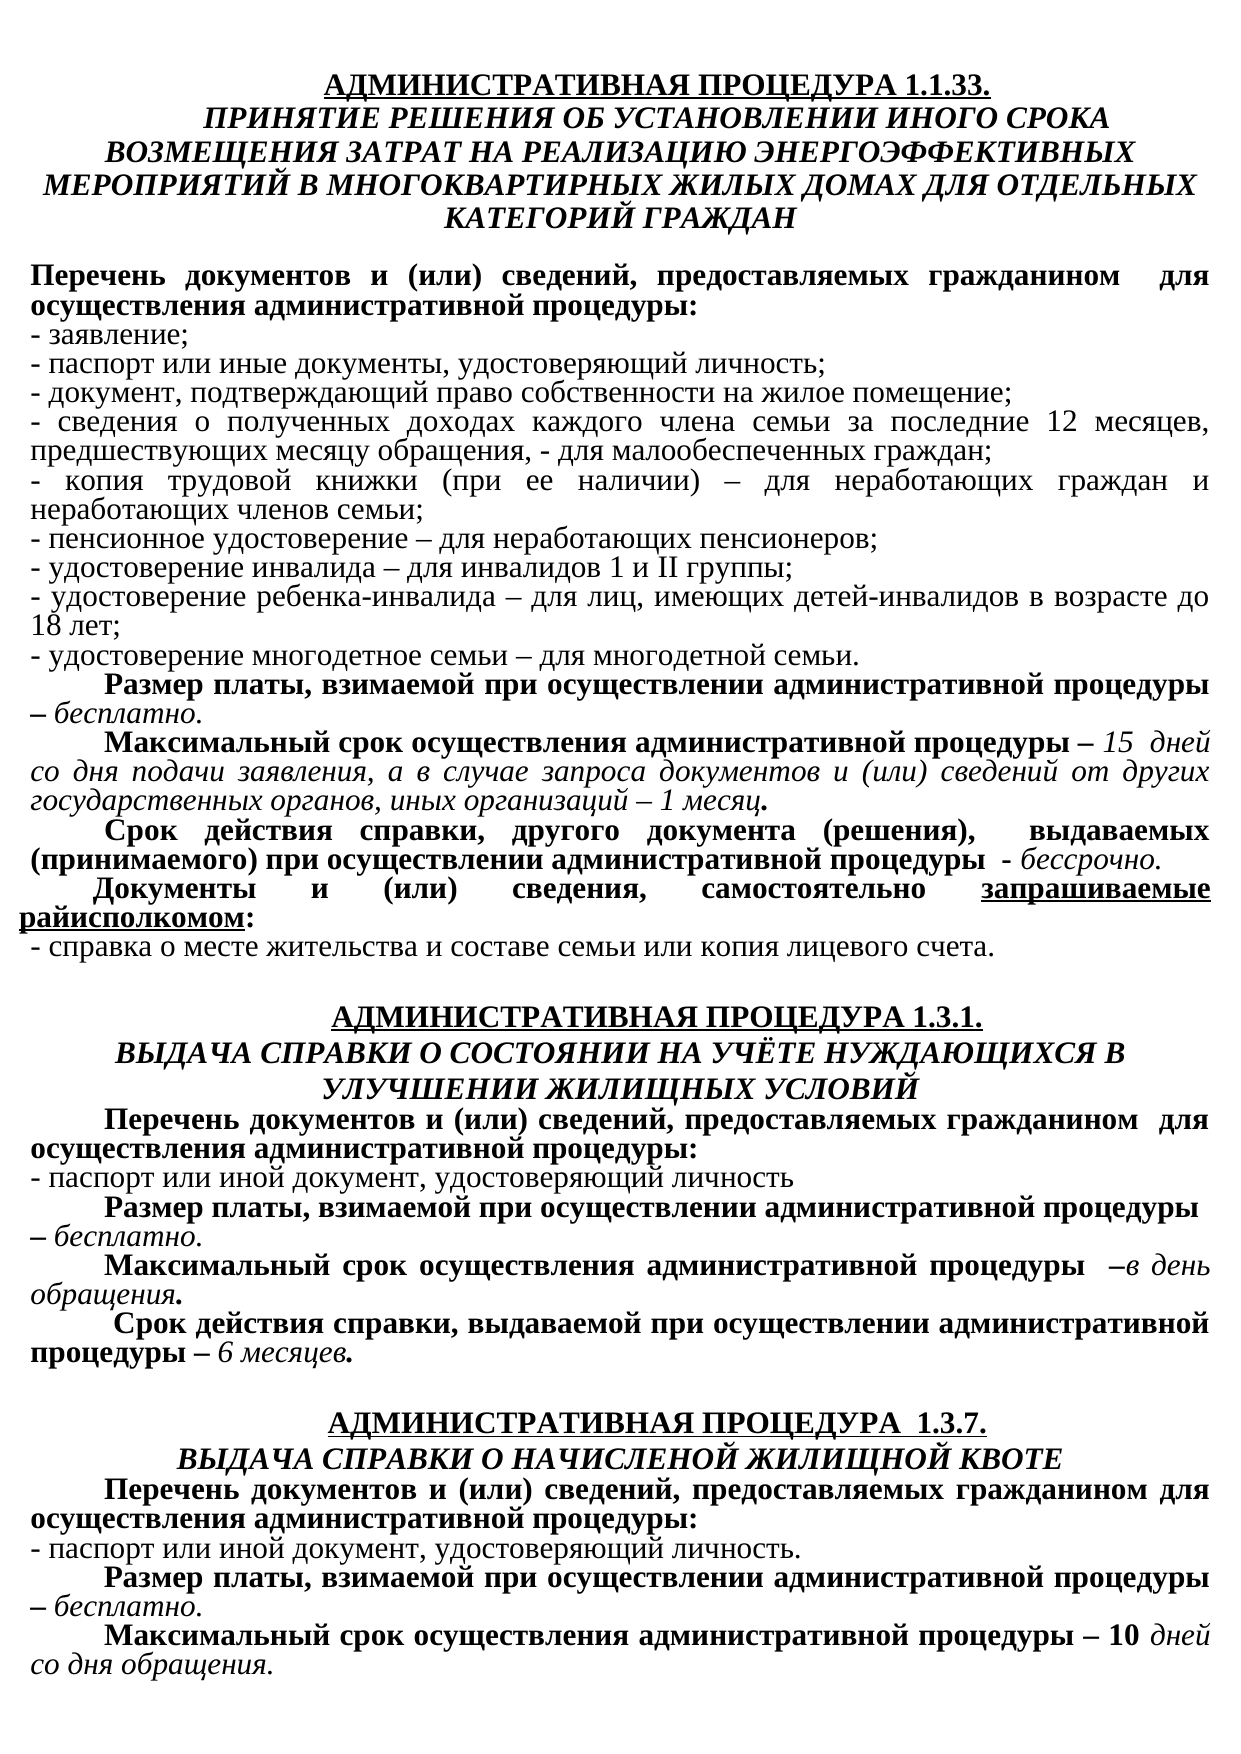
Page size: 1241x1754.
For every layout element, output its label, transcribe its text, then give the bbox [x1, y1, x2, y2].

text - справка о месте жительства и составе семьи или копия лицевого счета. [30, 933, 1211, 962]
text Размер платы, взимаемой при осуществлении административной процедуры – бесплатно. [30, 671, 1211, 729]
text - паспорт или иные документы, удостоверяющий личность; [30, 350, 1211, 379]
text ПРИНЯТИЕ РЕШЕНИЯ ОБ УСТАНОВЛЕНИИ ИНОГО СРОКА ВОЗМЕЩЕНИЯ ЗАТРАТ НА РЕАЛИЗАЦИЮ ЭНЕРГОЭФФЕКТИВНЫХ МЕРОПРИЯТИЙ В МНОГОКВАРТИРНЫХ ЖИЛЫХ ДОМАХ ДЛЯ ОТДЕЛЬНЫХ КАТЕГОРИЙ ГРАЖДАН [30, 102, 1211, 235]
text - паспорт или иной документ, удостоверяющий личность. [30, 1535, 1211, 1564]
text Максимальный срок осуществления административной процедуры – 10 дней со дня обращения. [30, 1622, 1211, 1681]
text - пенсионное удостоверение – для неработающих пенсионеров; [30, 525, 1211, 554]
text АДМИНИСТРАТИВНАЯ ПРОЦЕДУРА 1.3.1. [30, 998, 1211, 1034]
text - документ, подтверждающий право собственности на жилое помещение; [30, 379, 1211, 408]
text Перечень документов и (или) сведений, предоставляемых гражданином для осуществления административной процедуры: [30, 1106, 1211, 1164]
text - удостоверение ребенка-инвалида – для лиц, имеющих детей-инвалидов в возрасте до 18 лет; [30, 583, 1211, 642]
text Максимальный срок осуществления административной процедуры – 15 дней со дня подачи заявления, а в случае запроса документов и (или) сведений от других государственных органов, иных организаций – 1 месяц. [30, 729, 1211, 817]
text Перечень документов и (или) сведений, предоставляемых гражданином для осуществления административной процедуры: [30, 262, 1211, 321]
text - копия трудовой книжки (при ее наличии) – для неработающих граждан и неработающих членов семьи; [30, 467, 1211, 525]
text - сведения о полученных доходах каждого члена семьи за последние 12 месяцев, предшествующих месяцу обращения, - для малообеспеченных граждан; [30, 408, 1211, 467]
text Срок действия справки, выдаваемой при осуществлении административной процедуры – 6 месяцев. [30, 1310, 1211, 1369]
text АДМИНИСТРАТИВНАЯ ПРОЦЕДУРА 1.3.7. [30, 1404, 1211, 1441]
text Срок действия справки, другого документа (решения), выдаваемых (принимаемого) при осуществлении административной процедуры - бессрочно. [30, 817, 1211, 875]
text Документы и (или) сведения, самостоятельно запрашиваемые райисполкомом: [19, 875, 1211, 933]
text АДМИНИСТРАТИВНАЯ ПРОЦЕДУРА 1.1.33. [30, 66, 1211, 102]
text - паспорт или иной документ, удостоверяющий личность [30, 1164, 1211, 1194]
text ВЫДАЧА СПРАВКИ О НАЧИСЛЕНОЙ ЖИЛИЩНОЙ КВОТЕ [30, 1441, 1211, 1476]
text Перечень документов и (или) сведений, предоставляемых гражданином для осуществления административной процедуры: [30, 1476, 1211, 1535]
text - заявление; [30, 321, 1211, 350]
text ВЫДАЧА СПРАВКИ О СОСТОЯНИИ НА УЧЁТЕ НУЖДАЮЩИХСЯ В УЛУЧШЕНИИ ЖИЛИЩНЫХ УСЛОВИЙ [30, 1034, 1211, 1106]
text - удостоверение многодетное семьи – для многодетной семьи. [30, 642, 1211, 671]
text - удостоверение инвалида – для инвалидов 1 и II группы; [30, 554, 1211, 583]
text Размер платы, взимаемой при осуществлении административной процедуры – бесплатно. [30, 1564, 1211, 1622]
text Максимальный срок осуществления административной процедуры –в день обращения. [30, 1252, 1211, 1310]
text Размер платы, взимаемой при осуществлении административной процедуры – бесплатно. [30, 1194, 1211, 1252]
